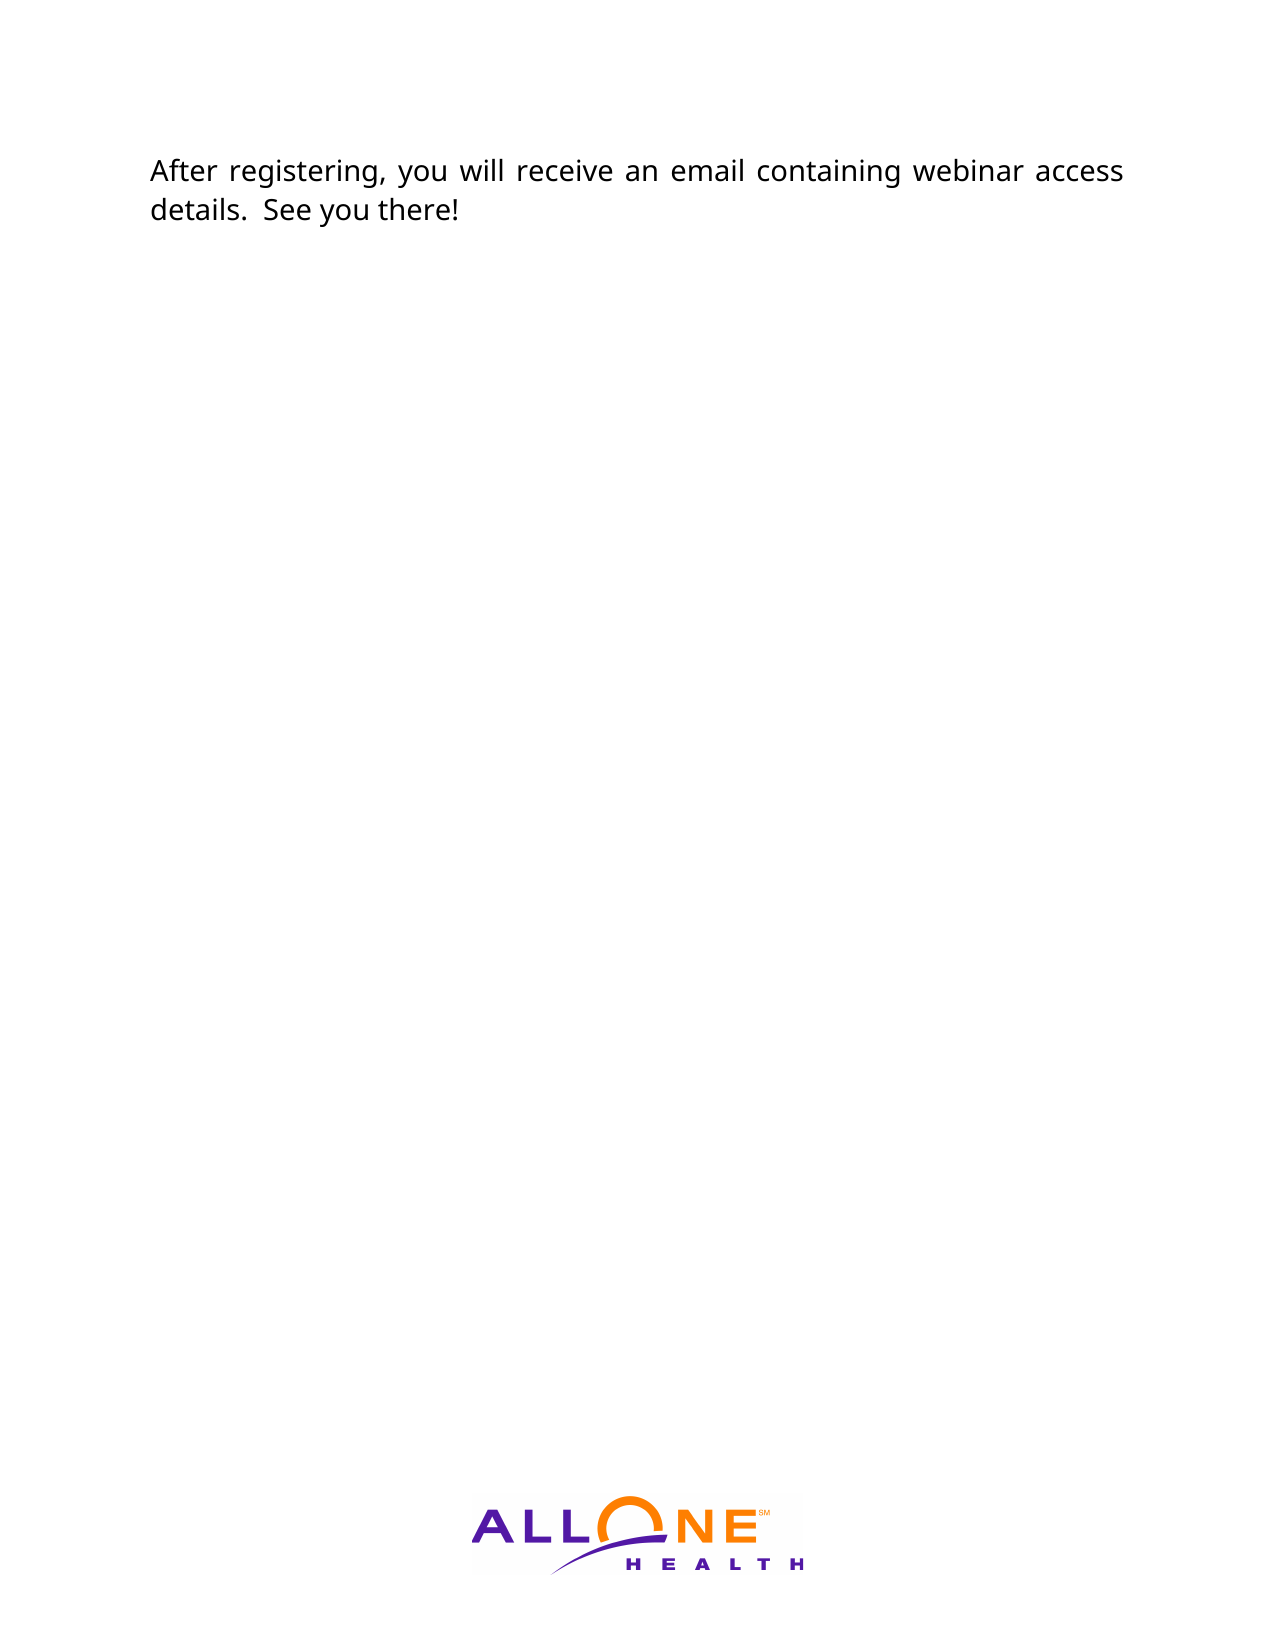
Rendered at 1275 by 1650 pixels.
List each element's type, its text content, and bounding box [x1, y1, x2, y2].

picture [472, 1493, 804, 1575]
text After registering, you will receive an email containing webinar access details. See you there! [150, 150, 1125, 229]
